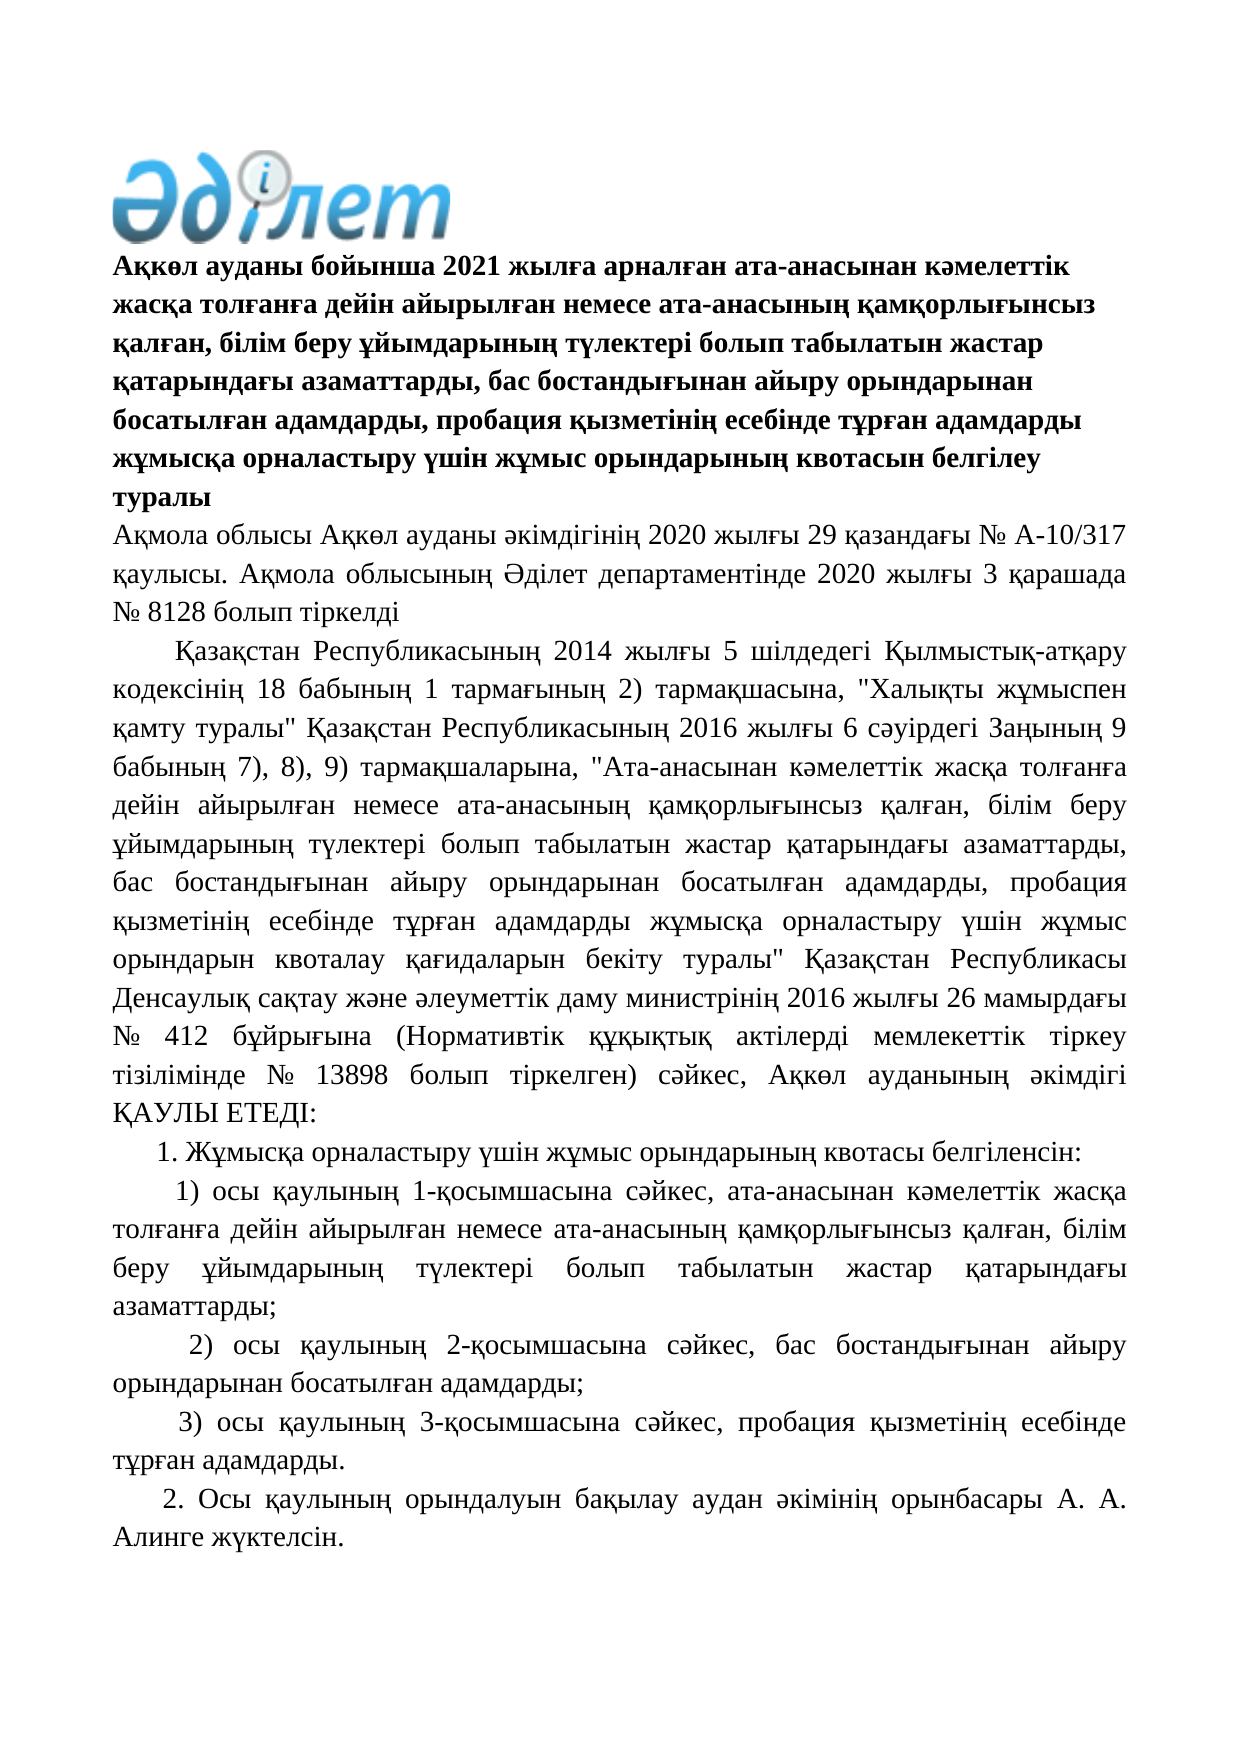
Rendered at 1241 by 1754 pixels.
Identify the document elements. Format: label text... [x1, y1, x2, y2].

text Ақмола облысы Ақкөл ауданы әкімдігінің 2020 жылғы 29 қазандағы № А-10/317 қаулысы. Ақмола облысының Әділет департаментінде 2020 жылғы 3 қарашада № 8128 болып тіркелді [112, 517, 1128, 628]
text 3) осы қаулының 3-қосымшасына сәйкес, пробация қызметінің есебінде тұрған адамдарды. [112, 1404, 1128, 1476]
text 2. Осы қаулының орындалуын бақылау аудан әкімінің орынбасары А. А. Алинге жүктелсін. [112, 1481, 1128, 1553]
text Ақкөл ауданы бойынша 2021 жылға арналған ата-анасынан кәмелеттік жасқа толғанға дейін айырылған немесе ата-анасының қамқорлығынсыз қалған, білім беру ұйымдарының түлектері болып табылатын жастар қатарындағы азаматтарды, бас бостандығынан айыру орындарынан босатылған адамдарды, пробация қызметінің есебінде тұрған адамдарды жұмысқа орналастыру үшін жұмыс орындарының квотасын белгілеу туралы [112, 248, 1128, 512]
text 1) осы қаулының 1-қосымшасына сәйкес, ата-анасынан кәмелеттік жасқа толғанға дейін айырылған немесе ата-анасының қамқорлығынсыз қалған, білім беру ұйымдарының түлектері болып табылатын жастар қатарындағы азаматтарды; [112, 1173, 1128, 1322]
picture [112, 150, 451, 244]
text 1. Жұмысқа орналастыру үшін жұмыс орындарының квотасы белгіленсін: [112, 1134, 1128, 1168]
text 2) осы қаулының 2-қосымшасына сәйкес, бас бостандығынан айыру орындарынан босатылған адамдарды; [112, 1327, 1128, 1399]
text Қазақстан Республикасының 2014 жылғы 5 шілдедегі Қылмыстық-атқару кодексінің 18 бабының 1 тармағының 2) тармақшасына, "Халықты жұмыспен қамту туралы" Қазақстан Республикасының 2016 жылғы 6 сәуірдегі Заңының 9 бабының 7), 8), 9) тармақшаларына, "Ата-анасынан кәмелеттік жасқа толғанға дейін айырылған немесе ата-анасының қамқорлығынсыз қалған, білім беру ұйымдарының түлектері болып табылатын жастар қатарындағы азаматтарды, бас бостандығынан айыру орындарынан босатылған адамдарды, пробация қызметінің есебінде тұрған адамдарды жұмысқа орналастыру үшін жұмыс орындарын квоталау қағидаларын бекіту туралы" Қазақстан Республикасы Денсаулық сақтау және әлеуметтік даму министрінің 2016 жылғы 26 мамырдағы № 412 бұйрығына (Нормативтік құқықтық актілерді мемлекеттік тіркеу тізілімінде № 13898 болып тіркелген) сәйкес, Ақкөл ауданының әкімдігі ҚАУЛЫ ЕТЕДІ: [112, 633, 1128, 1129]
